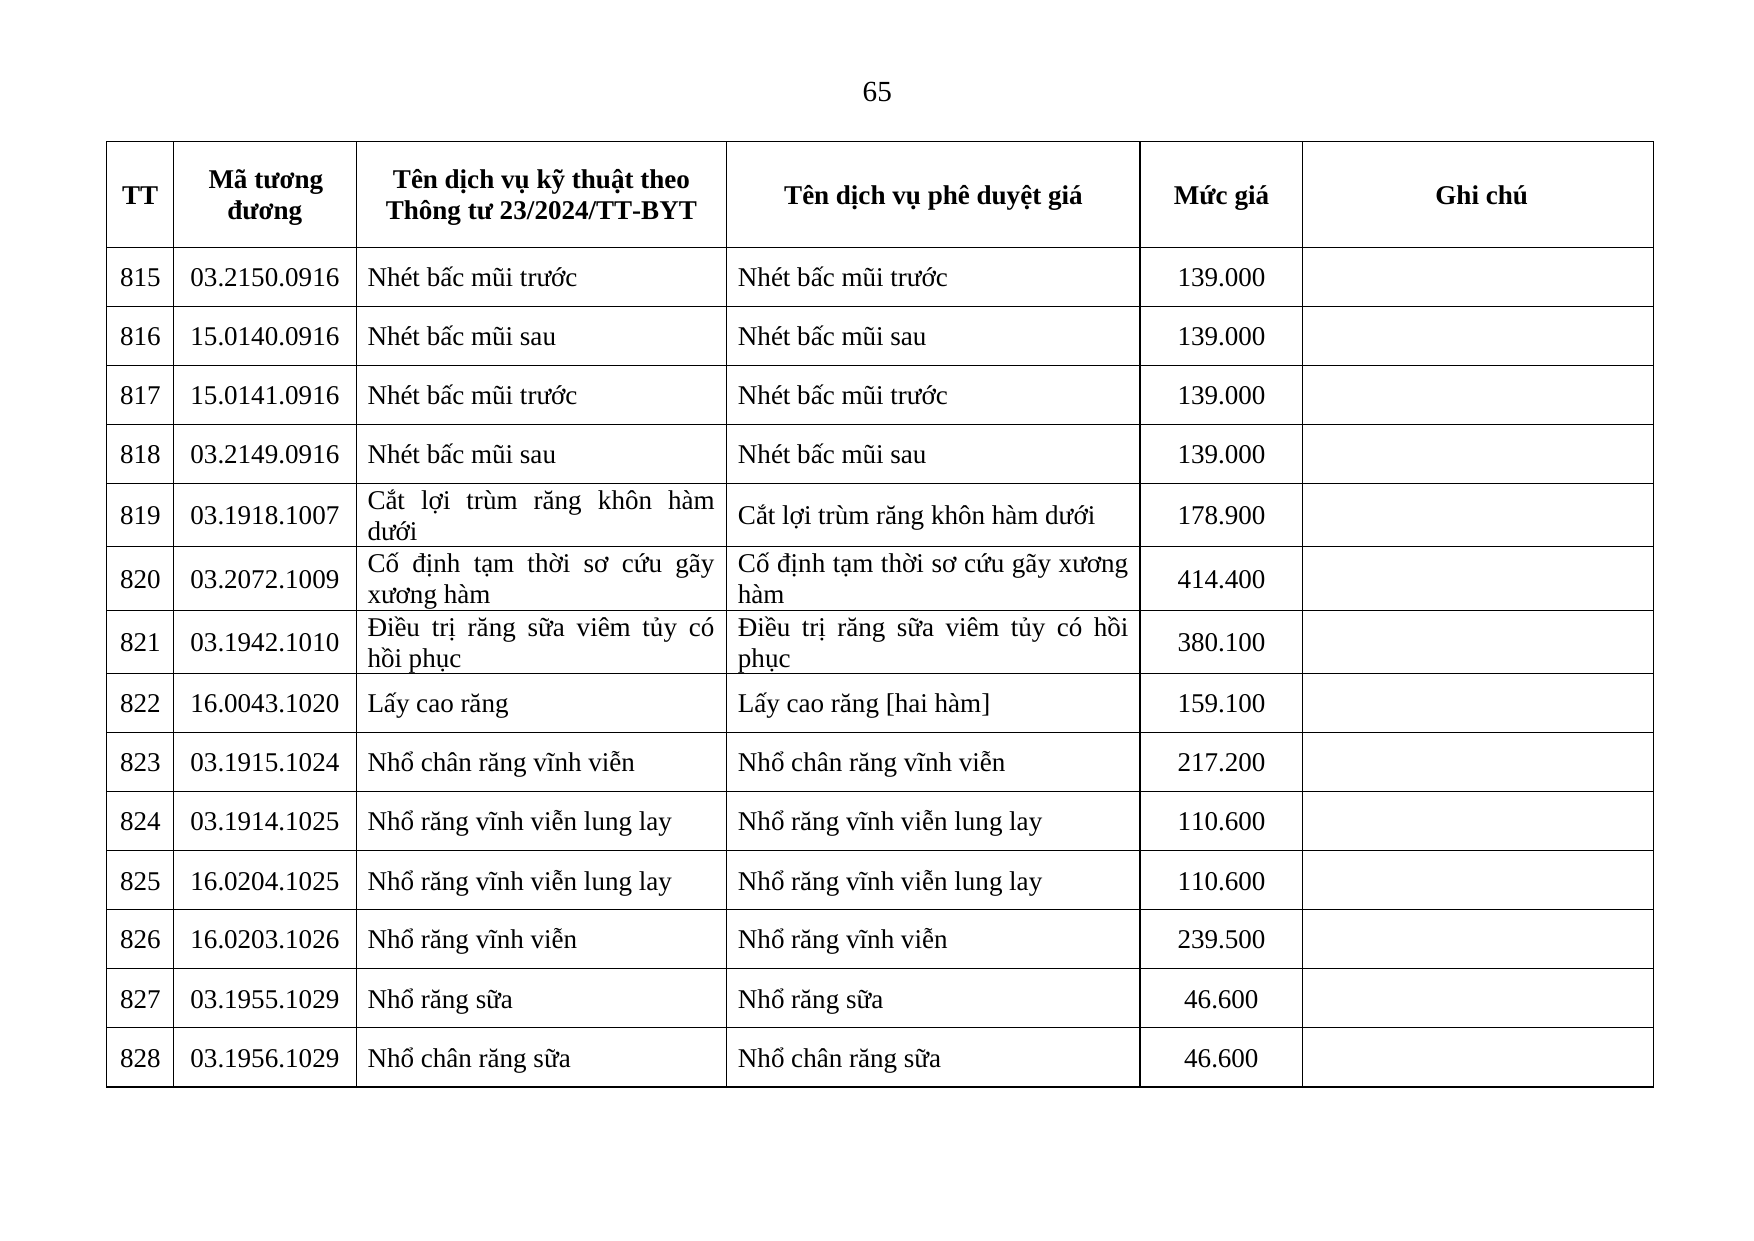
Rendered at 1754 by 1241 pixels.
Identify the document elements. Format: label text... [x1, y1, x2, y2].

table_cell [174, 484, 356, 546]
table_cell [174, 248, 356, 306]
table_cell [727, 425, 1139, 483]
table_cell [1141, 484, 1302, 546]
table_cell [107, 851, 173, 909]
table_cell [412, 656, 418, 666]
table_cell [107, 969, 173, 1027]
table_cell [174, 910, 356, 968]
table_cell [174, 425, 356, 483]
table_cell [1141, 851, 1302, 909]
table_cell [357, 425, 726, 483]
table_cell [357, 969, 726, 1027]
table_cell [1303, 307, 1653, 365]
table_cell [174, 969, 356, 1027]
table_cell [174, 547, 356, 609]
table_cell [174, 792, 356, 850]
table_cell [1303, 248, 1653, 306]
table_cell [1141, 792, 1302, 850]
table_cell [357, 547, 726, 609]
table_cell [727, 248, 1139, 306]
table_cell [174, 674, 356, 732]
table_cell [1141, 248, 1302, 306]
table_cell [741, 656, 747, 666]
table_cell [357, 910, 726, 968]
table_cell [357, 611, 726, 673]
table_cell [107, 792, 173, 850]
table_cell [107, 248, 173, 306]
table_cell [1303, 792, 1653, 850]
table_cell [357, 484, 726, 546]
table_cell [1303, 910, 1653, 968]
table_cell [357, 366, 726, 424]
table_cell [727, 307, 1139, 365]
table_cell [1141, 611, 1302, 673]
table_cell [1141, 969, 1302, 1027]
table_header Mã tương đương [174, 142, 356, 247]
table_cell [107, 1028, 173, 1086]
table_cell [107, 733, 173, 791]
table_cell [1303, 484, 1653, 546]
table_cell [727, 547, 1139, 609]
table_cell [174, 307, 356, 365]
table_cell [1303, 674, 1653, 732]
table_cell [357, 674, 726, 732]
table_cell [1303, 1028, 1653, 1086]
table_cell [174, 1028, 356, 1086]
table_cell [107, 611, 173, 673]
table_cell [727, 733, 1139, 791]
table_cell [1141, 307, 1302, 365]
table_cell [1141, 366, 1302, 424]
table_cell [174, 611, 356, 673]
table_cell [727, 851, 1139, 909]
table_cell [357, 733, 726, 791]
table_header Tên dịch vụ kỹ thuật theo Thông tư 23/2024/TT-BYT [357, 142, 726, 247]
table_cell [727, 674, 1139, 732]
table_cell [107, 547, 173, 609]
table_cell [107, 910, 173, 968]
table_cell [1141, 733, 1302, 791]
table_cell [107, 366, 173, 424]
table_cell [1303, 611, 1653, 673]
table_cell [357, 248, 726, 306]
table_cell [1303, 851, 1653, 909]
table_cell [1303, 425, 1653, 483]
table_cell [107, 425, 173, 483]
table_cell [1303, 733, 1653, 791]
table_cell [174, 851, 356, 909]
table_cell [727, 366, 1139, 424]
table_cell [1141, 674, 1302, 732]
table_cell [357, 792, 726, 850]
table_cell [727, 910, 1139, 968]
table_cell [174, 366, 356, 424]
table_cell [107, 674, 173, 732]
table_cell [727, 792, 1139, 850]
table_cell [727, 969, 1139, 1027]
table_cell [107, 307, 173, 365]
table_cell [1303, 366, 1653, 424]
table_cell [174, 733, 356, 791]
table_header Tên dịch vụ phê duyệt giá [727, 142, 1139, 247]
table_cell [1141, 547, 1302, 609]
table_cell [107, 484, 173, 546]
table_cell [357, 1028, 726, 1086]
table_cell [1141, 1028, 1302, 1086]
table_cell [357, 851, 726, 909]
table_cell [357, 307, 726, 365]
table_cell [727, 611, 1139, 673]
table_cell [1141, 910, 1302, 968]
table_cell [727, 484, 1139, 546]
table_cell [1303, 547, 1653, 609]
table_header Mức giá [1141, 142, 1302, 247]
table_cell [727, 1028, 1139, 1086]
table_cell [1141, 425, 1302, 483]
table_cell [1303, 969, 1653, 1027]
table_header TT [107, 142, 173, 247]
table_header Ghi chú [1303, 142, 1653, 247]
